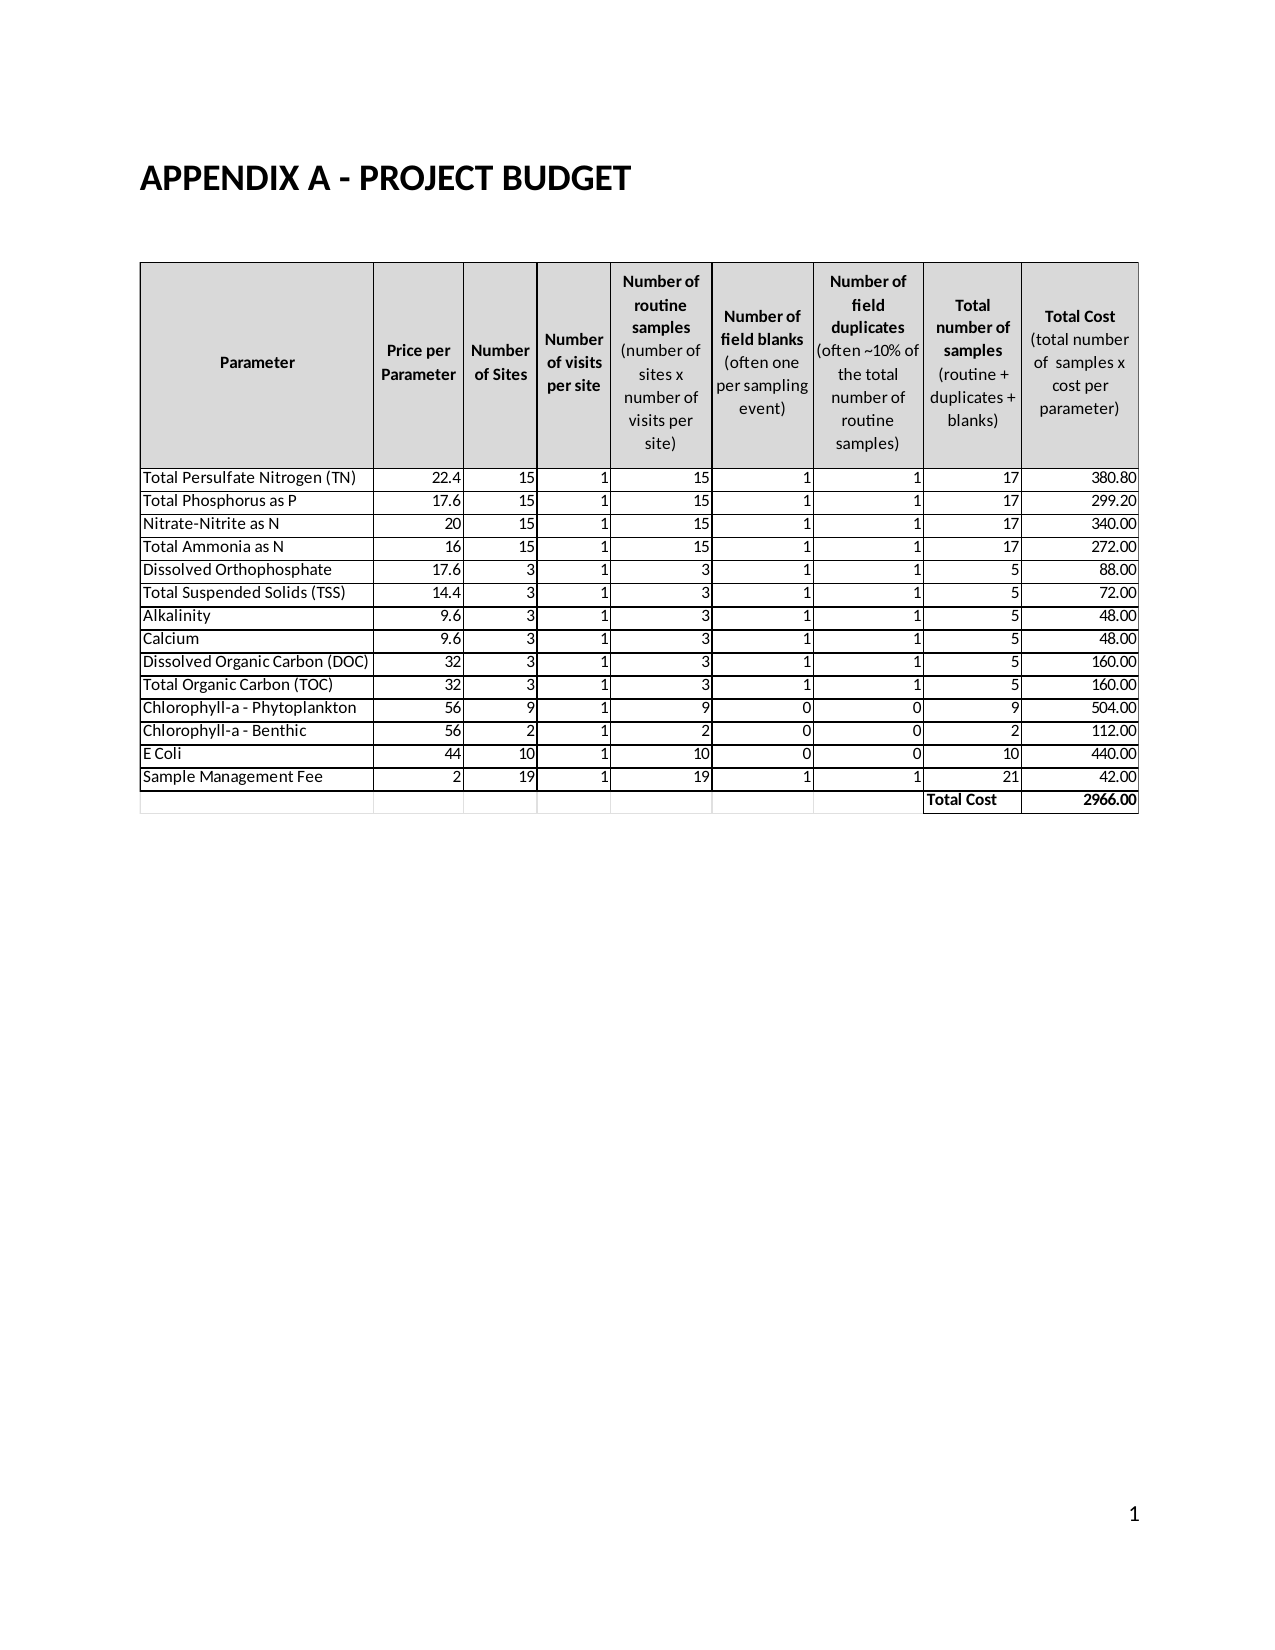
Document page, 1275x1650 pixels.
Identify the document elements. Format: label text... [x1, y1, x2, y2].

subtitle Appendix A - Project Budget [139, 154, 1139, 200]
